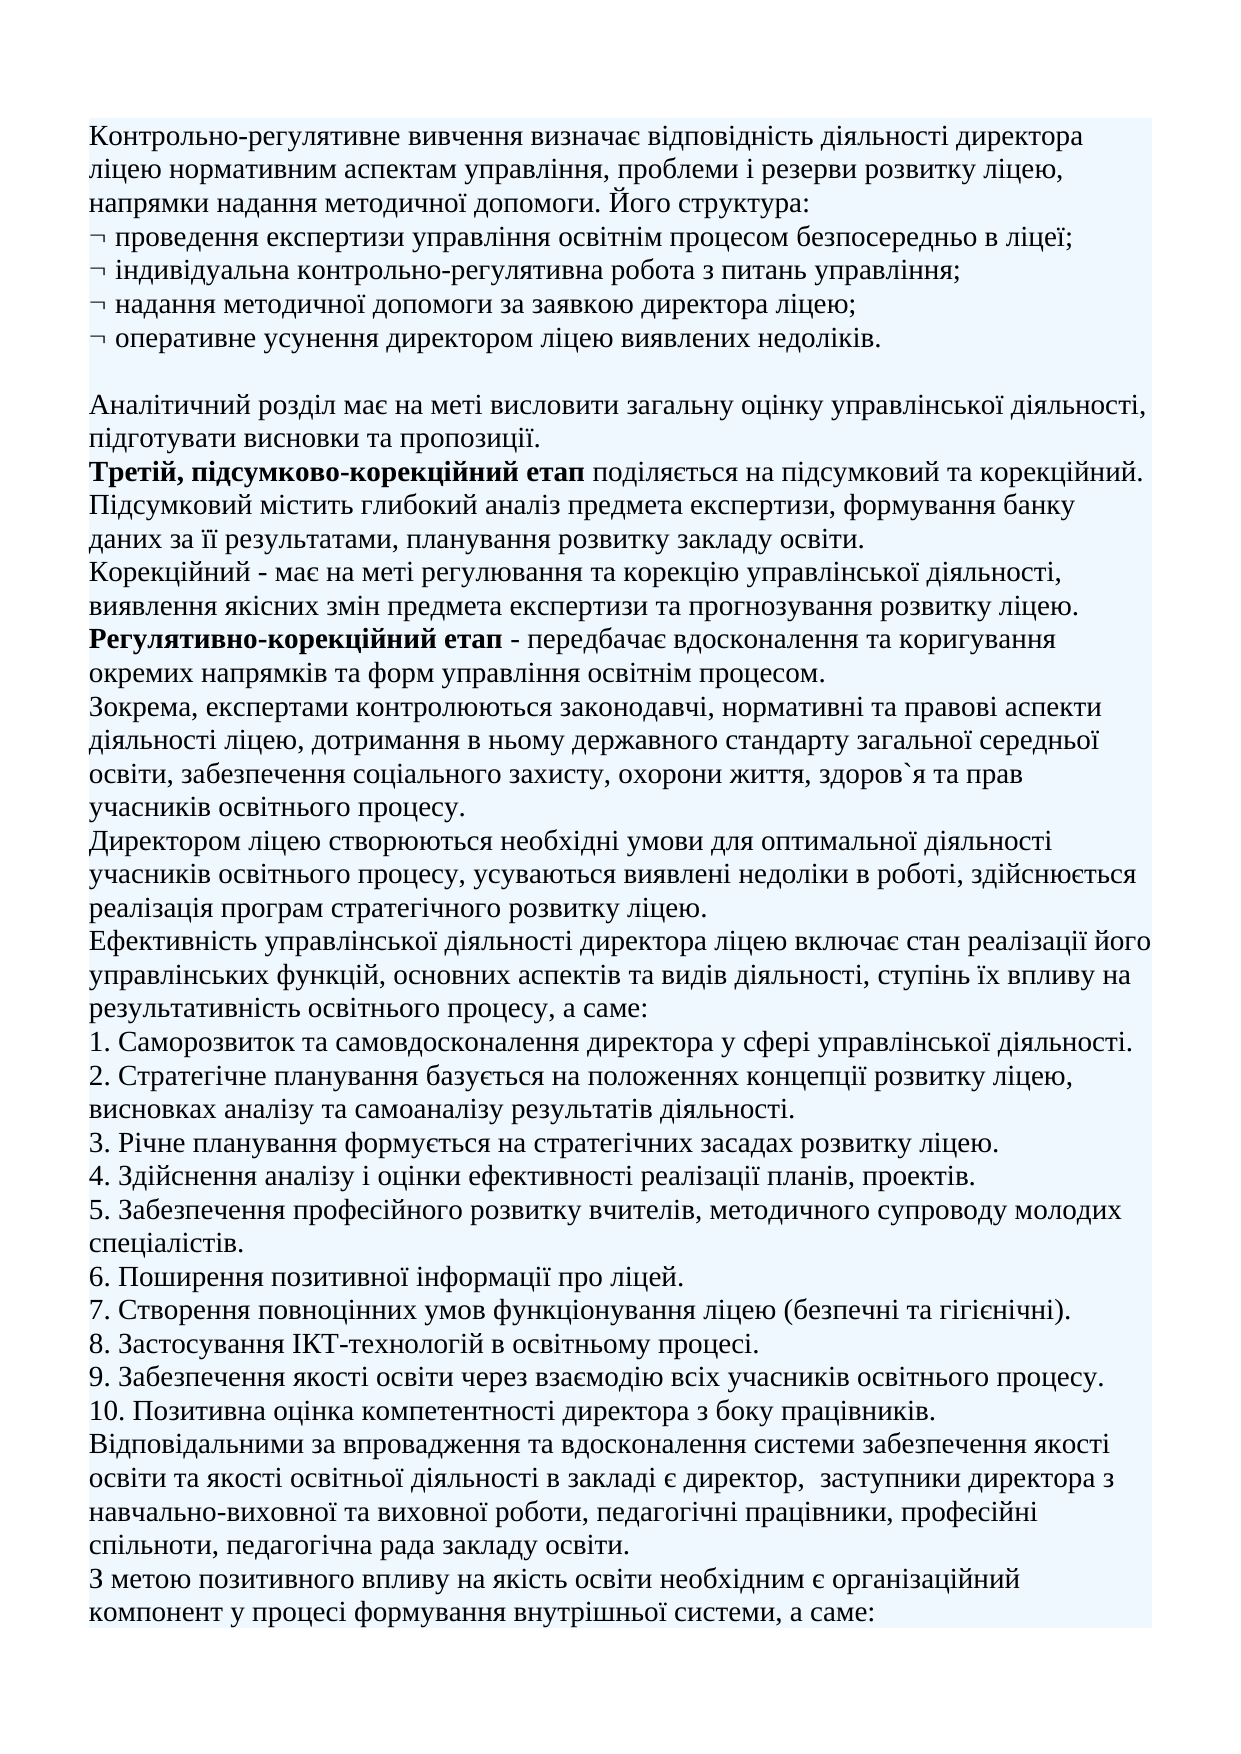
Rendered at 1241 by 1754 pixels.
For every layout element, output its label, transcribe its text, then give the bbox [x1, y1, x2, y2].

text проведення експертизи управління освітнім процесом безпосередньо в ліцеї; [89, 219, 1152, 252]
text індивідуальна контрольно-регулятивна робота з питань управління; [89, 252, 1152, 286]
text 1. Саморозвиток та самовдосконалення директора у сфері управлінської діяльності. [89, 1024, 1152, 1058]
text надання методичної допомоги за заявкою директора ліцею; [89, 286, 1152, 320]
text 10. Позитивна оцінка компетентності директора з боку працівників. [89, 1393, 1152, 1427]
text 3. Річне планування формується на стратегічних засадах розвитку ліцею. [89, 1125, 1152, 1158]
text Третій, підсумково-корекційний етап поділяється на підсумковий та корекційний. Підсумковий містить глибокий аналіз предмета експертизи, формування банку даних за її результатами, планування розвитку закладу освіти. [89, 454, 1152, 554]
text 5. Забезпечення професійного розвитку вчителів, методичного супроводу молодих спеціалістів. [89, 1192, 1152, 1259]
text Директором ліцею створюються необхідні умови для оптимальної діяльності учасників освітнього процесу, усуваються виявлені недоліки в роботі, здійснюється реалізація програм стратегічного розвитку ліцею. [89, 823, 1152, 923]
text Регулятивно-корекційний етап - передбачає вдосконалення та коригування окремих напрямків та форм управління освітнім процесом. [89, 622, 1152, 689]
text 6. Поширення позитивної інформації про ліцей. [89, 1259, 1152, 1292]
text Аналітичний розділ має на меті висловити загальну оцінку управлінської діяльності, підготувати висновки та пропозиції. [89, 387, 1152, 454]
text 2. Стратегічне планування базується на положеннях концепції розвитку ліцею, висновках аналізу та самоаналізу результатів діяльності. [89, 1058, 1152, 1125]
text 9. Забезпечення якості освіти через взаємодію всіх учасників освітнього процесу. [89, 1359, 1152, 1393]
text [89, 1427, 1152, 1628]
text оперативне усунення директором ліцею виявлених недоліків. [89, 320, 1152, 353]
text 8. Застосування ІКТ-технологій в освітньому процесі. [89, 1326, 1152, 1359]
text 4. Здійснення аналізу і оцінки ефективності реалізації планів, проектів. [89, 1158, 1152, 1192]
text Контрольно-регулятивне вивчення визначає відповідність діяльності директора ліцею нормативним аспектам управління, проблеми і резерви розвитку ліцею, напрямки надання методичної допомоги. Його структура: [89, 118, 1152, 219]
text Зокрема, експертами контролюються законодавчі, нормативні та правові аспекти діяльності ліцею, дотримання в ньому державного стандарту загальної середньої освіти, забезпечення соціального захисту, охорони життя, здоров`я та прав учасників освітнього процесу. [89, 689, 1152, 823]
text 7. Створення повноцінних умов функціонування ліцею (безпечні та гігієнічні). [89, 1292, 1152, 1326]
text Корекційний - має на меті регулювання та корекцію управлінської діяльності, виявлення якісних змін предмета експертизи та прогнозування розвитку ліцею. [89, 554, 1152, 622]
text Ефективність управлінської діяльності директора ліцею включає стан реалізації його управлінських функцій, основних аспектів та видів діяльності, ступінь їх впливу на результативність освітнього процесу, а саме: [89, 923, 1152, 1024]
